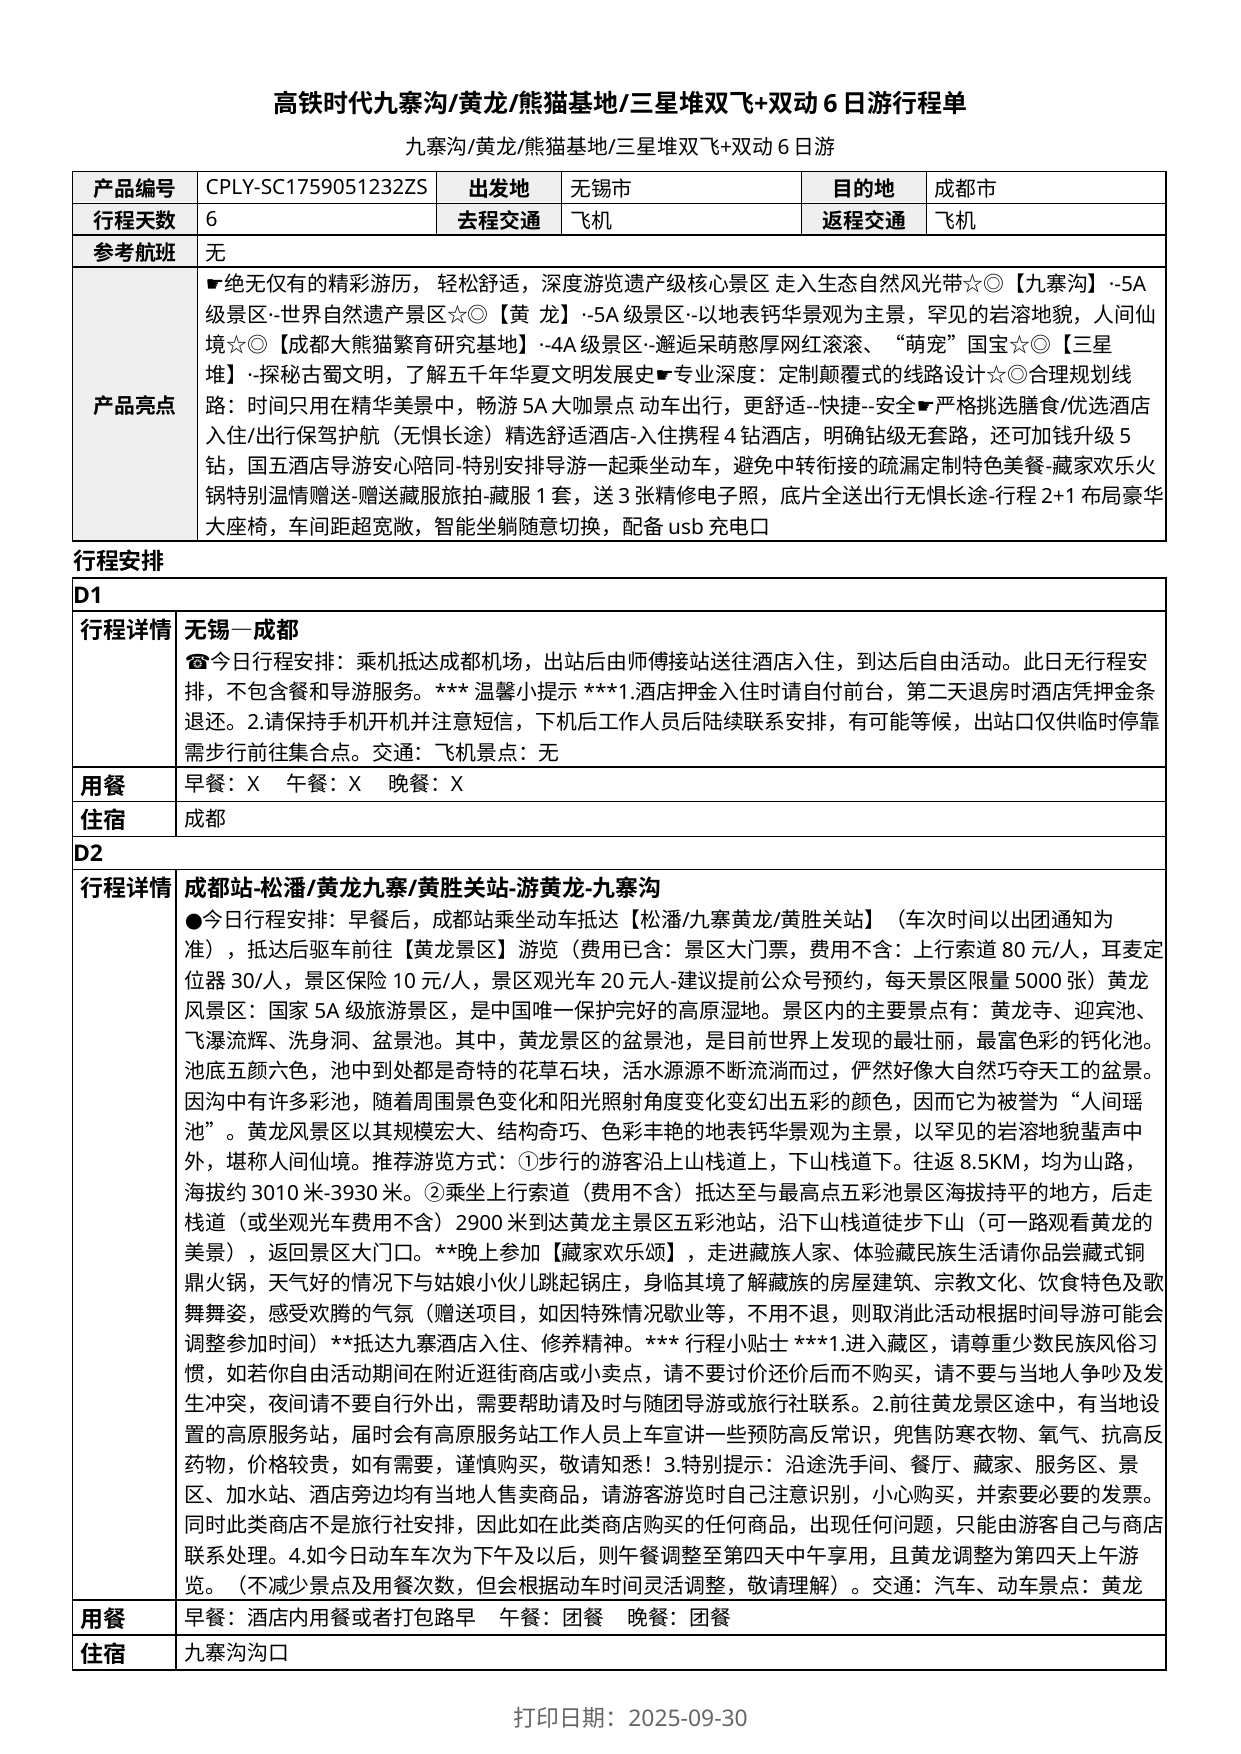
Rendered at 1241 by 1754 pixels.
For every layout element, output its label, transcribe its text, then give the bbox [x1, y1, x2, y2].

table_cell 行程详情 [73, 612, 175, 766]
table_cell 产品亮点 [73, 268, 197, 540]
table_cell 早餐：X 午餐：X 晚餐：X [177, 768, 1165, 801]
table_cell 6 [198, 204, 436, 234]
table_cell 早餐：酒店内用餐或者打包路早 午餐：团餐 晚餐：团餐 [177, 1601, 1165, 1634]
table_cell 用餐 [73, 1601, 175, 1634]
table_cell 九寨沟沟口 [177, 1636, 1165, 1669]
table_cell 住宿 [73, 1636, 175, 1669]
text 九寨沟/黄龙/熊猫基地/三星堆双飞+双动6日游 [73, 130, 1167, 160]
table_cell 成都 [177, 802, 1165, 836]
table_cell 飞机 [562, 204, 801, 234]
table_header 无锡市 [562, 172, 801, 202]
text 高铁时代九寨沟/黄龙/熊猫基地/三星堆双飞+双动6日游行程单 [73, 83, 1167, 119]
table_header 成都市 [927, 172, 1165, 202]
table_header 目的地 [802, 172, 926, 202]
table_cell 行程天数 [73, 204, 197, 234]
table_header 出发地 [437, 172, 561, 202]
table_cell 飞机 [927, 204, 1165, 234]
table_cell 参考航班 [73, 236, 197, 266]
table_header D1 [73, 579, 1165, 610]
table_cell 无 [198, 236, 1165, 266]
table_header CPLY-SC1759051232ZS [198, 172, 436, 202]
table_cell 用餐 [73, 768, 175, 801]
text 行程安排 [73, 543, 1167, 576]
table_cell 成都站-松潘/黄龙九寨/黄胜关站-游黄龙-九寨沟 ●今日行程安排： [177, 870, 1165, 1599]
table_cell 去程交通 [437, 204, 561, 234]
table_cell 无锡—成都 ☎今日行程安排： [177, 612, 1165, 766]
table_cell D2 [73, 837, 1165, 868]
table_cell ☛绝无仅有的精彩游历， 轻松舒适，深度游览遗产级核心景区 走入生态自然风光带 [198, 268, 1165, 540]
table_cell 返程交通 [802, 204, 926, 234]
table_cell 行程详情 [73, 870, 175, 1599]
table_header 产品编号 [73, 172, 197, 202]
table_cell 住宿 [73, 802, 175, 836]
